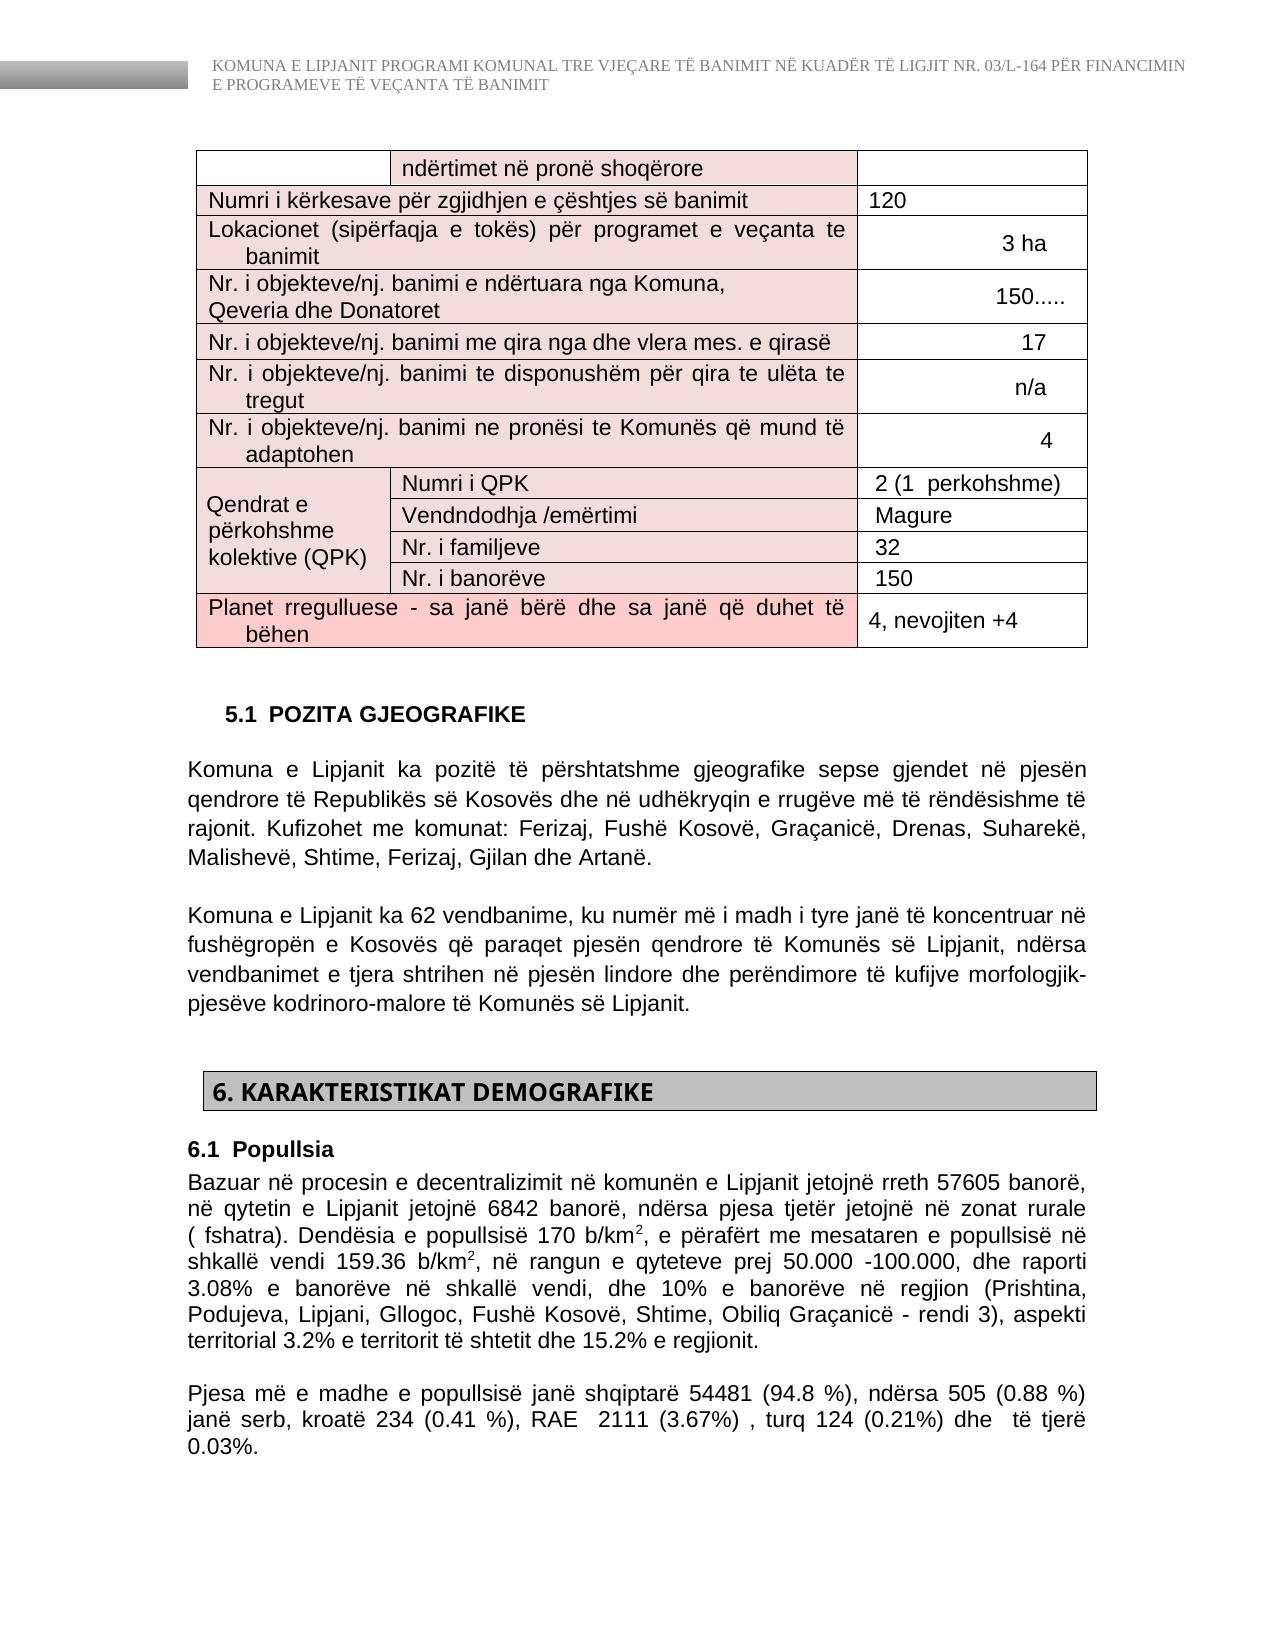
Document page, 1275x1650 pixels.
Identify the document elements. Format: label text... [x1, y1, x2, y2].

table_cell Planet rregulluese - sa janë bërë dhe sa janë që duhet të bëhen [197, 594, 857, 647]
table_cell Vendndodhja /emërtimi [391, 499, 857, 531]
table_cell 150 [858, 563, 1087, 593]
text Bazuar në procesin e decentralizimit në komunën e Lipjanit jetojnë rreth 57605 banorë, në qytetin e Lipjanit jetojnë 6842 banorë, ndërsa pjesa tjetër jetojnë në zonat rurale ( fshatra). Dendësia e popullsisë 170 b/km2, e përafërt me mesataren e popullsisë në shkallë vendi 159.36 b/km2, në rangun e qyteteve prej 50.000 -100.000, dhe raporti 3.08% e banorëve në shkallë vendi, dhe 10% e banorëve në regjion (Prishtina, Podujeva, Lipjani, Gllogoc, Fushë Kosovë, Shtime, Obiliq Graçanicë - rendi 3), aspekti territorial 3.2% e territorit të shtetit dhe 15.2% e regjionit. [187, 1169, 1087, 1353]
table_cell Numri i QPK [391, 468, 857, 498]
table_cell Lokacionet (sipërfaqja e tokës) për programet e veçanta te banimit [197, 216, 857, 269]
table_cell 2 (1 perkohshme) [858, 468, 1087, 498]
table_cell 17 [858, 324, 1087, 359]
table_cell 150..... [858, 270, 1087, 323]
table_cell Nr. i objekteve/nj. banimi me qira nga dhe vlera mes. e qirasë [197, 324, 857, 359]
table_cell [858, 151, 1087, 184]
table_cell Nr. i familjeve [391, 532, 857, 562]
table_cell 4 [858, 414, 1087, 467]
subtitle 6.1 Popullsia [187, 1136, 1087, 1163]
table_cell Nr. i objekteve/nj. banimi ne pronësi te Komunës që mund të adaptohen [197, 414, 857, 467]
table_cell Nr. i objekteve/nj. banimi te disponushëm për qira te ulëta te tregut [197, 360, 857, 413]
table_cell 32 [858, 532, 1087, 562]
table_cell Nr. i objekteve/nj. banimi e ndërtuara nga Komuna, Qeveria dhe Donatoret [197, 270, 857, 323]
table_cell ndërtimet në pronë shoqërore [391, 151, 857, 184]
list Komuna e Lipjanit ka 62 vendbanime, ku numër më i madh i tyre janë të koncentruar në fushëgropën e Kosovës që paraqet pjesën qendrore të Komunës së Lipjanit, ndërsa vendbanimet e tjera shtrihen në pjesën lindore dhe perëndimore të kufijve morfologjik-pjesëve kodrinoro-malore të Komunës së Lipjanit. [187, 899, 1087, 1016]
list Komuna e Lipjanit ka pozitë të përshtatshme gjeografike sepse gjendet në pjesën qendrore të Republikës së Kosovës dhe në udhëkryqin e rrugëve më të rëndësishme të rajonit. Kufizohet me komunat: Ferizaj, Fushë Kosovë, Graçanicë, Drenas, Suharekë, Malishevë, Shtime, Ferizaj, Gjilan dhe Artanë. [187, 753, 1087, 870]
table_cell Magure [858, 499, 1087, 531]
table_cell Numri i kërkesave për zgjidhjen e çështjes së banimit [197, 186, 857, 215]
text Pjesa më e madhe e popullsisë janë shqiptarë 54481 (94.8 %), ndërsa 505 (0.88 %) janë serb, kroatë 234 (0.41 %), RAE 2111 (3.67%) , turq 124 (0.21%) dhe të tjerë 0.03%. [187, 1380, 1087, 1459]
table_cell Nr. i banorëve [391, 563, 857, 593]
subtitle 6. KARAKTERISTIKAT DEMOGRAFIKE [204, 1072, 1096, 1110]
table_cell 4, nevojiten +4 [858, 594, 1087, 647]
table_cell 120 [858, 186, 1087, 215]
table_cell n/a [858, 360, 1087, 413]
table_cell 3 ha [858, 216, 1087, 269]
list POZITA GJEOGRAFIKE [225, 701, 1087, 727]
table_cell Qendrat e përkohshme kolektive (QPK) [197, 468, 390, 593]
